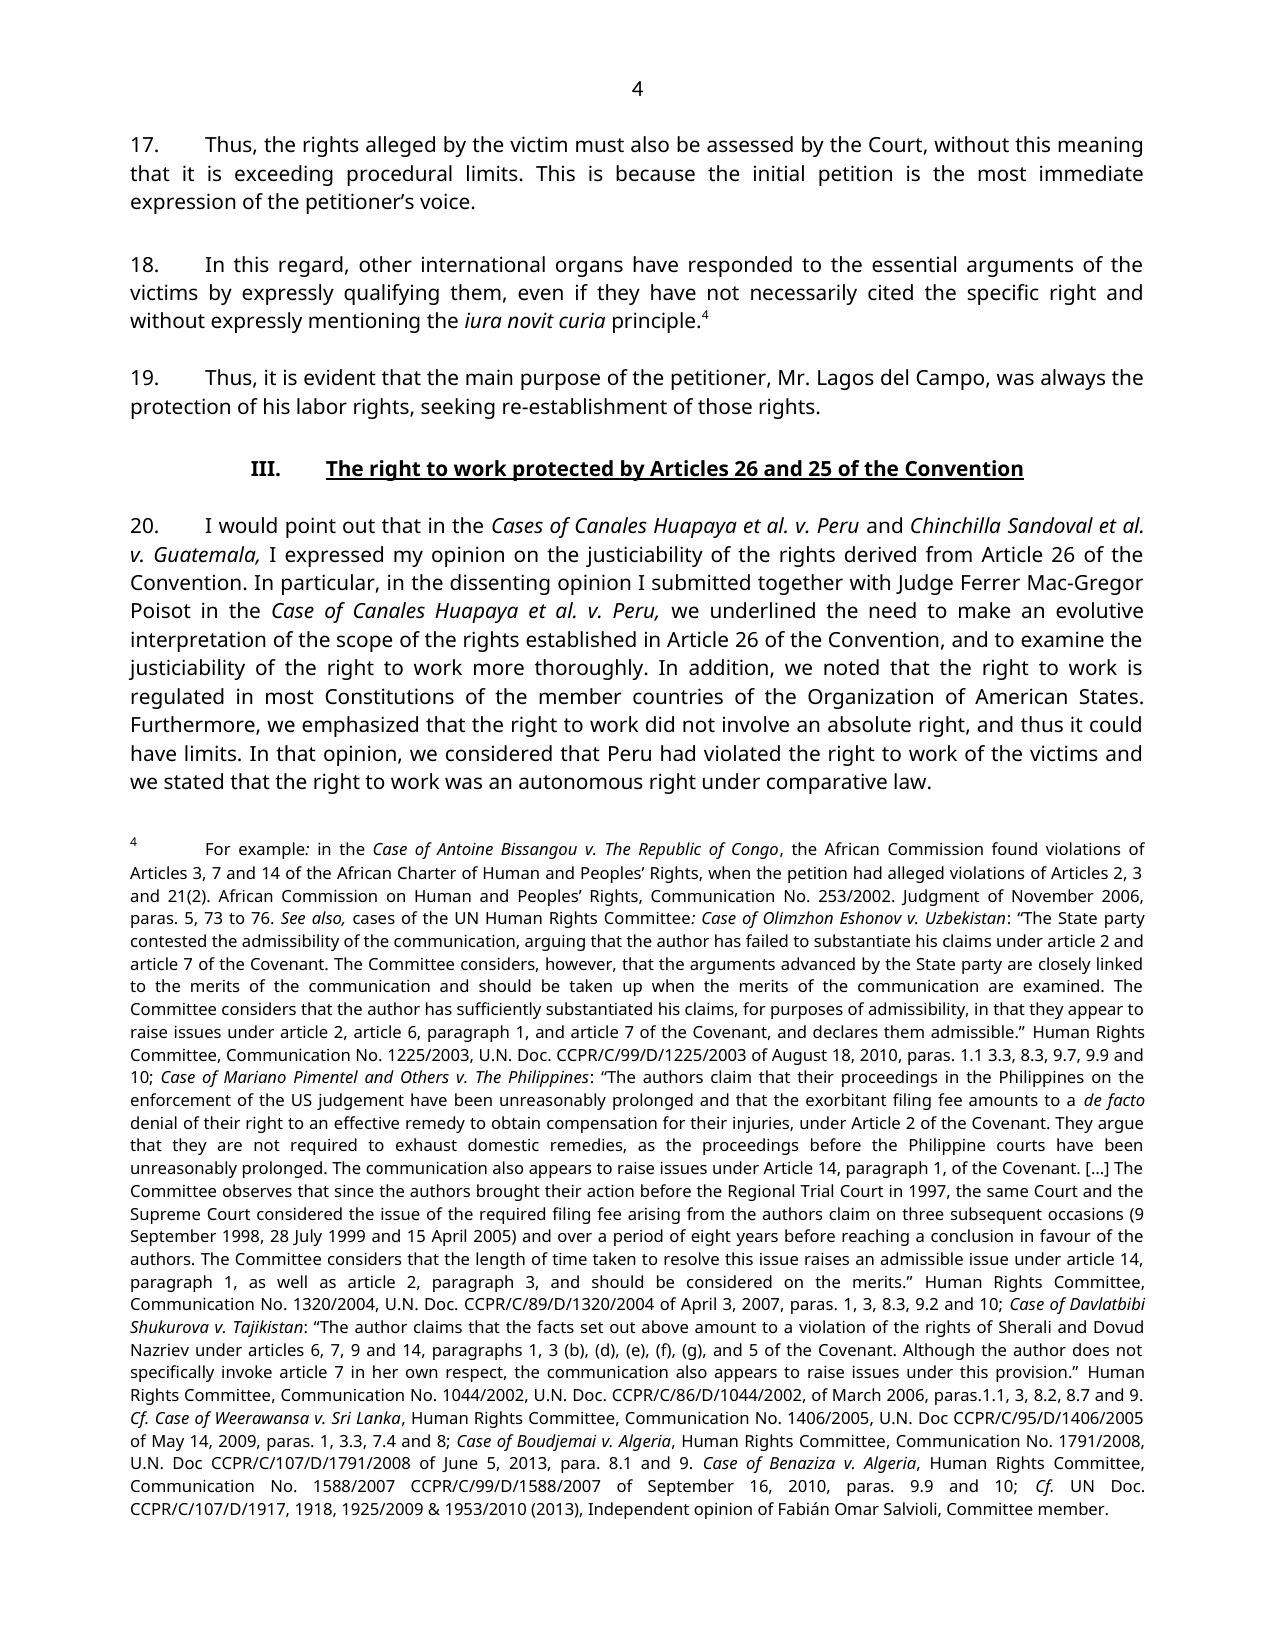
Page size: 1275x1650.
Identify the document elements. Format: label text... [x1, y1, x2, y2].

list In this regard, other international organs have responded to the essential arguments of the victims by expressly qualifying them, even if they have not necessarily cited the specific right and without expressly mentioning the iura novit curia principle. [130, 250, 1145, 335]
list I would point out that in the Cases of Canales Huapaya et al. v. Peru and Chinchilla Sandoval et al. v. Guatemala, I expressed my opinion on the justiciability of the rights derived from Article 26 of the Convention. In particular, in the dissenting opinion I submitted together with Judge Ferrer Mac-Gregor Poisot in the Case of Canales Huapaya et al. v. Peru, we underlined the need to make an evolutive interpretation of the scope of the rights established in Article 26 of the Convention, and to examine the justiciability of the right to work more thoroughly. In addition, we noted that the right to work is regulated in most Constitutions of the member countries of the Organization of American States. Furthermore, we emphasized that the right to work did not involve an absolute right, and thus it could have limits. In that opinion, we considered that Peru had violated the right to work of the victims and we stated that the right to work was an autonomous right under comparative law. [130, 511, 1145, 796]
text The right to work protected by Articles 26 and 25 of the Convention [130, 454, 1145, 483]
list Thus, the rights alleged by the victim must also be assessed by the Court, without this meaning that it is exceeding procedural limits. This is because the initial petition is the most immediate expression of the petitioner’s voice. [130, 130, 1145, 216]
list Thus, it is evident that the main purpose of the petitioner, Mr. Lagos del Campo, was always the protection of his labor rights, seeking re-establishment of those rights. [130, 363, 1145, 420]
